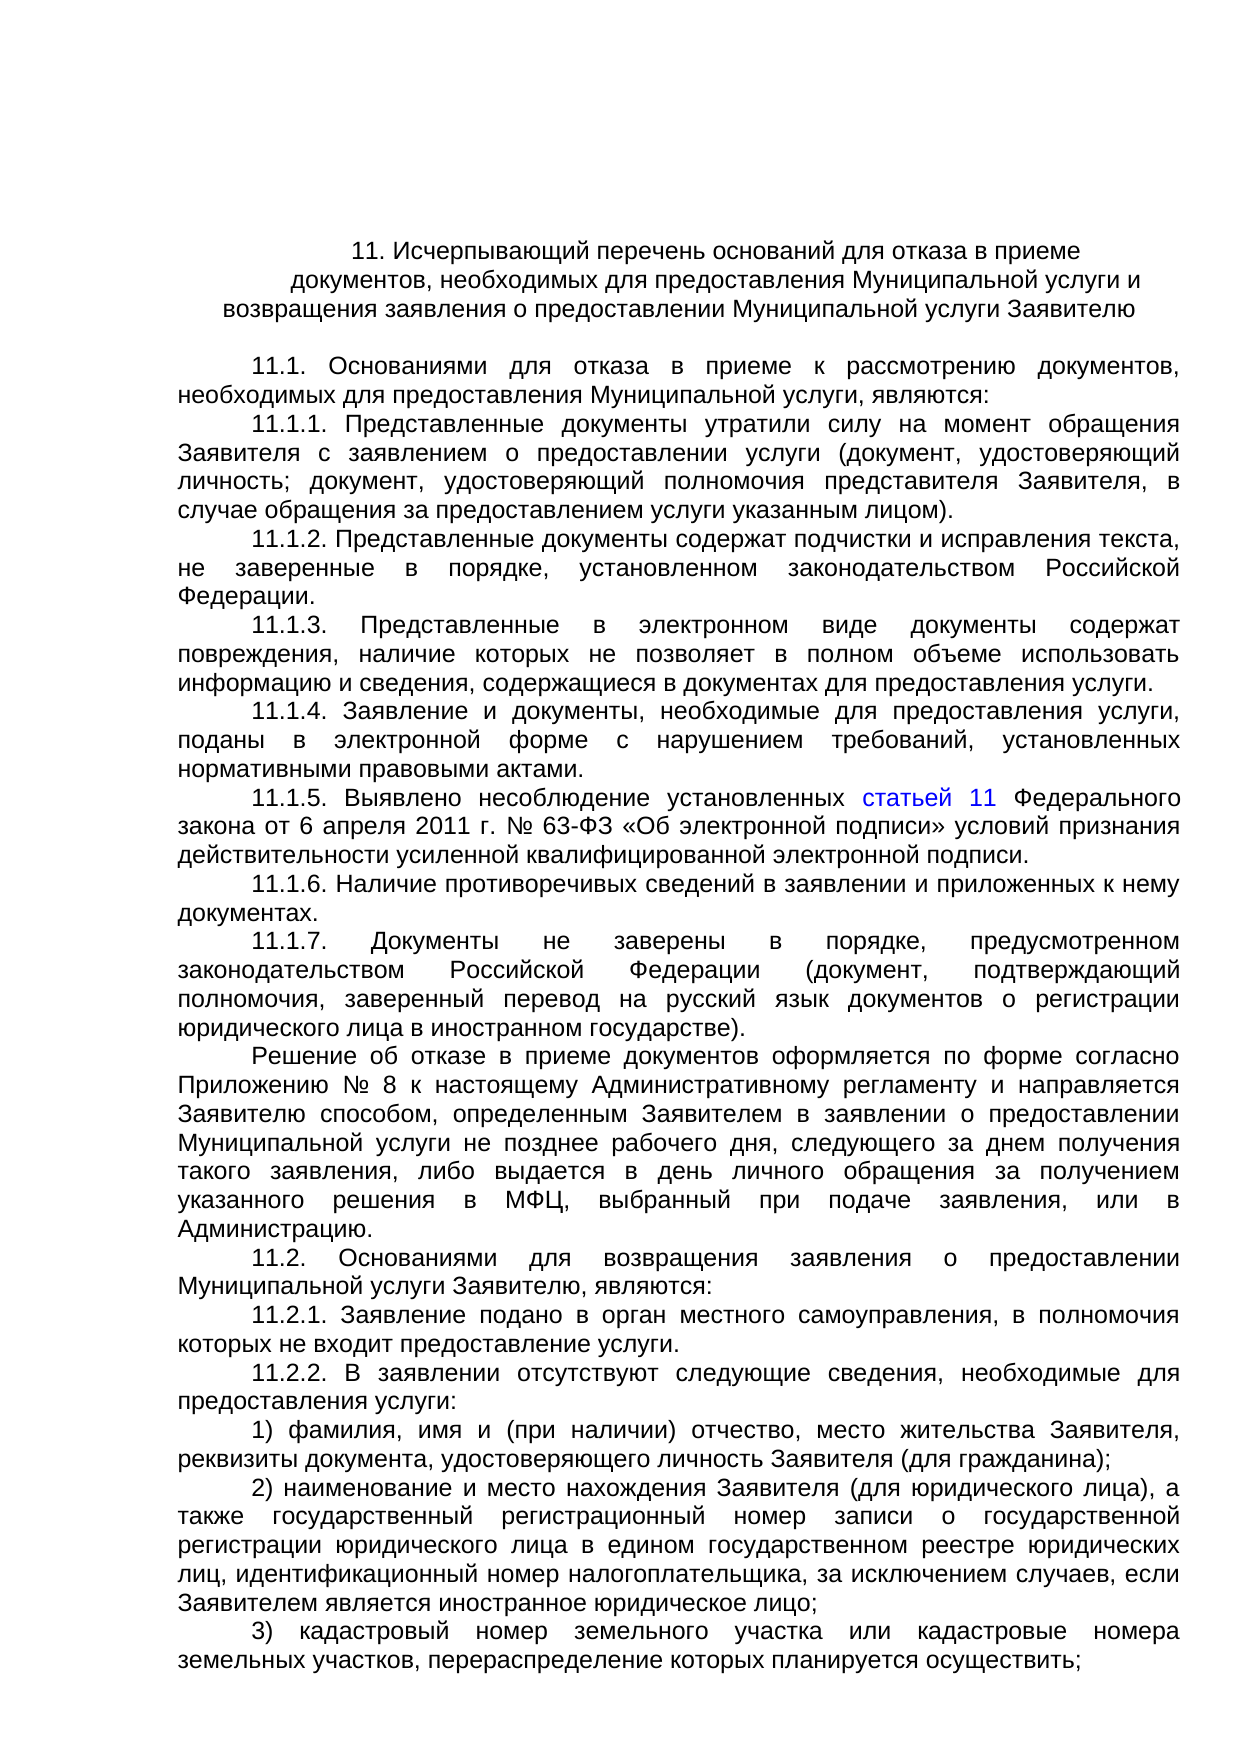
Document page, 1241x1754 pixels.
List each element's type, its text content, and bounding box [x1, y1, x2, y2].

text 3) кадастровый номер земельного участка или кадастровые номера земельных участков, перераспределение которых планируется осуществить; [177, 1616, 1181, 1674]
text 11.1.4. Заявление и документы, необходимые для предоставления услуги, поданы в электронной форме с нарушением требований, установленных нормативными правовыми актами. [177, 696, 1181, 782]
text 11.2. Основаниями для возвращения заявления о предоставлении Муниципальной услуги Заявителю, являются: [177, 1242, 1181, 1300]
text 11.1.2. Представленные документы содержат подчистки и исправления текста, не заверенные в порядке, установленном законодательством Российской Федерации. [177, 524, 1181, 610]
text 11. Исчерпывающий перечень оснований для отказа в приеме [177, 236, 1181, 265]
text 11.1.5. Выявлено несоблюдение установленных статьей 11 Федерального закона от 6 апреля 2011 г. № 63-ФЗ «Об электронной подписи» условий признания действительности усиленной квалифицированной электронной подписи. [177, 782, 1181, 869]
text 11.1.1. Представленные документы утратили силу на момент обращения Заявителя с заявлением о предоставлении услуги (документ, удостоверяющий личность; документ, удостоверяющий полномочия представителя Заявителя, в случае обращения за предоставлением услуги указанным лицом). [177, 409, 1181, 524]
text 11.1.3. Представленные в электронном виде документы содержат повреждения, наличие которых не позволяет в полном объеме использовать информацию и сведения, содержащиеся в документах для предоставления услуги. [177, 610, 1181, 696]
text 11.1.7. Документы не заверены в порядке, предусмотренном законодательством Российской Федерации (документ, подтверждающий полномочия, заверенный перевод на русский язык документов о регистрации юридического лица в иностранном государстве). [177, 926, 1181, 1041]
text 11.1.6. Наличие противоречивых сведений в заявлении и приложенных к нему документах. [177, 869, 1181, 926]
text 1) фамилия, имя и (при наличии) отчество, место жительства Заявителя, реквизиты документа, удостоверяющего личность Заявителя (для гражданина); [177, 1415, 1181, 1472]
text 2) наименование и место нахождения Заявителя (для юридического лица), а также государственный регистрационный номер записи о государственной регистрации юридического лица в едином государственном реестре юридических лиц, идентификационный номер налогоплательщика, за исключением случаев, если Заявителем является иностранное юридическое лицо; [177, 1472, 1181, 1616]
text Решение об отказе в приеме документов оформляется по форме согласно Приложению № 8 к настоящему Административному регламенту и направляется Заявителю способом, определенным Заявителем в заявлении о предоставлении Муниципальной услуги не позднее рабочего дня, следующего за днем получения такого заявления, либо выдается в день личного обращения за получением указанного решения в МФЦ, выбранный при подаче заявления, или в Администрацию. [177, 1041, 1181, 1242]
text 11.2.1. Заявление подано в орган местного самоуправления, в полномочия которых не входит предоставление услуги. [177, 1300, 1181, 1357]
text 11.2.2. В заявлении отсутствуют следующие сведения, необходимые для предоставления услуги: [177, 1357, 1181, 1415]
text документов, необходимых для предоставления Муниципальной услуги и возвращения заявления о предоставлении Муниципальной услуги Заявителю [177, 265, 1181, 322]
text 11.1. Основаниями для отказа в приеме к рассмотрению документов, необходимых для предоставления Муниципальной услуги, являются: [177, 351, 1181, 409]
